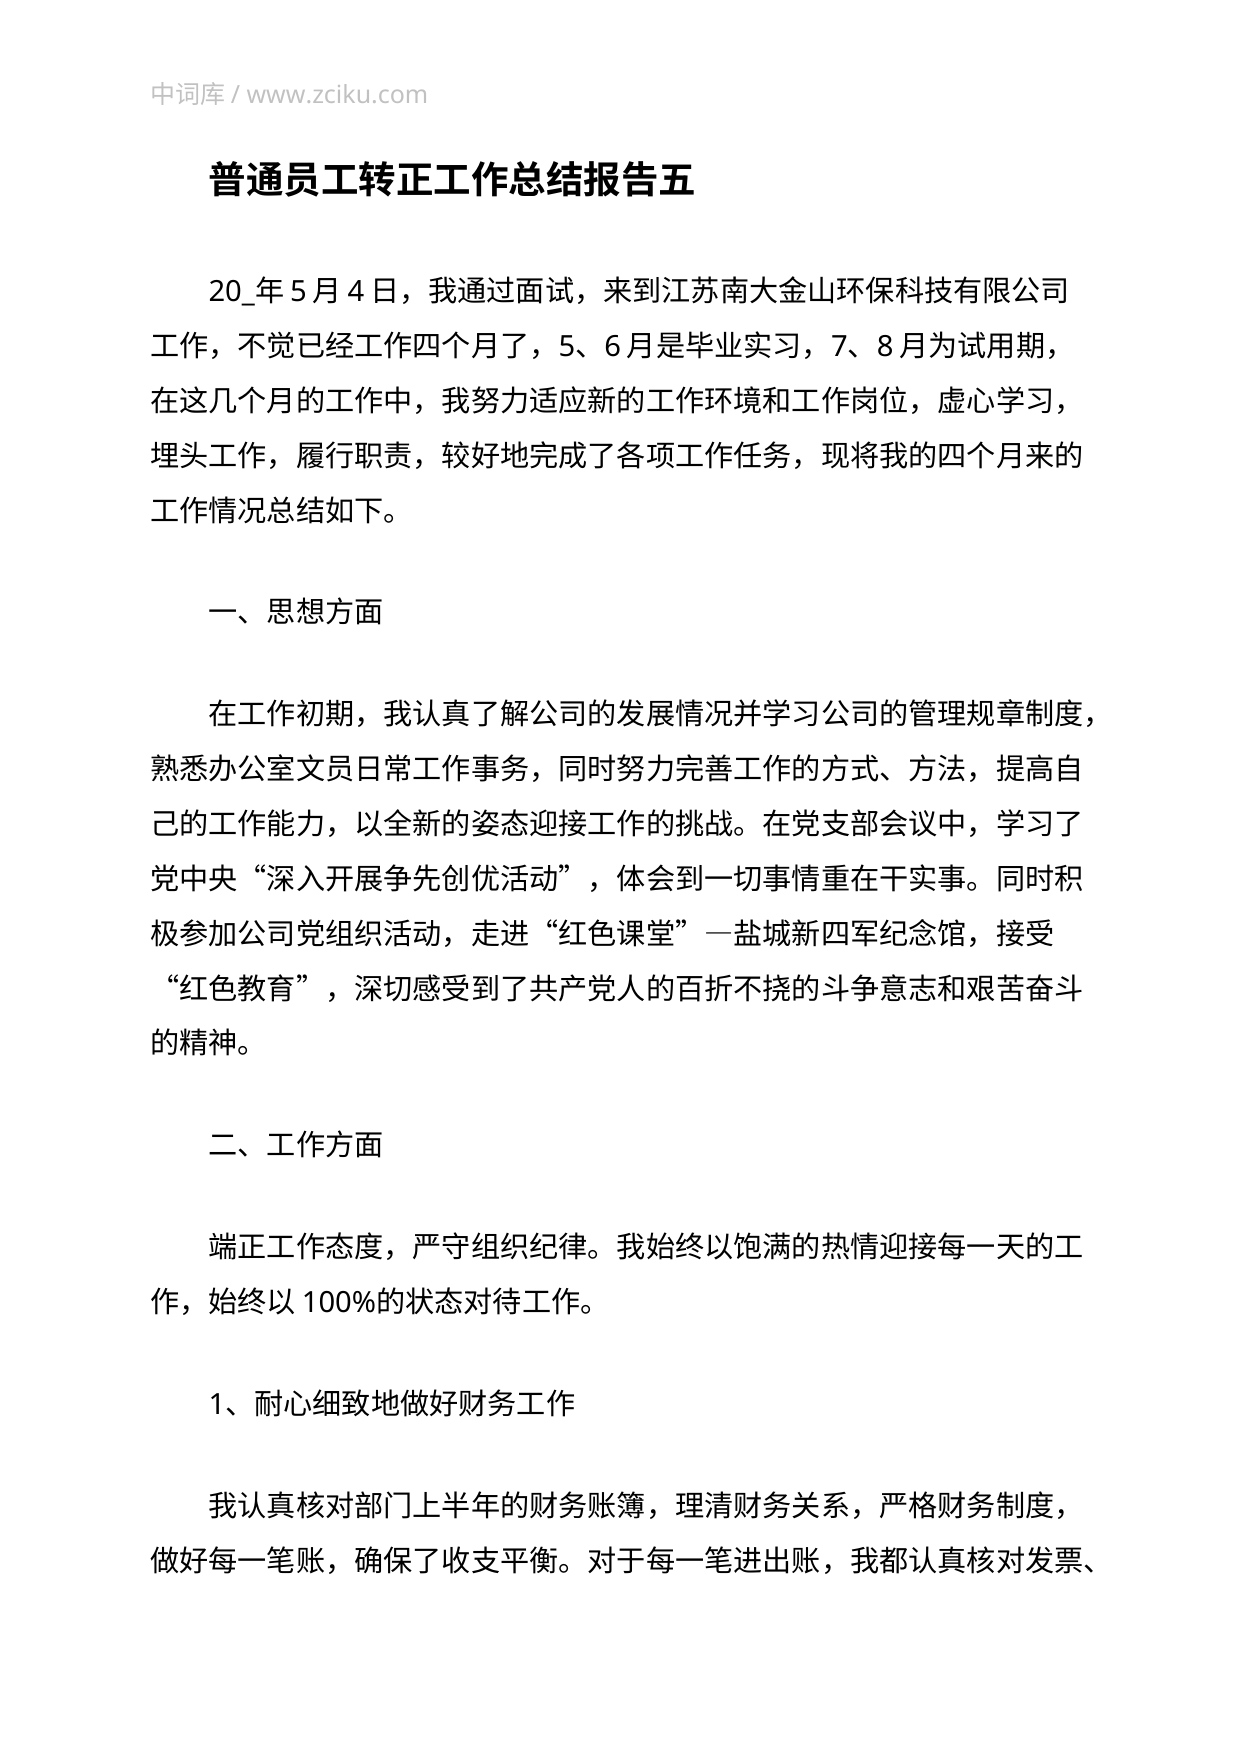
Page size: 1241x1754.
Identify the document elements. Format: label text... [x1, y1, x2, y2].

text 二、工作方面 [150, 1122, 1090, 1164]
text 在工作初期，我认真了解公司的发展情况并学习公司的管理规章制度，熟悉办公室文员日常工作事务，同时努力完善工作的方式、方法，提高自己的工作能力，以全新的姿态迎接工作的挑战。在党支部会议中，学习了党中央“深入开展争先创优活动”，体会到一切事情重在干实事。同时积极参加公司党组织活动，走进“红色课堂”—盐城新四军纪念馆，接受“红色教育”，深切感受到了共产党人的百折不挠的斗争意志和艰苦奋斗的精神。 [150, 691, 1090, 1062]
text 一、思想方面 [150, 589, 1090, 631]
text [150, 1482, 1090, 1580]
text 1、耐心细致地做好财务工作 [150, 1381, 1090, 1423]
text 普通员工转正工作总结报告五 [150, 150, 1090, 204]
text 端正工作态度，严守组织纪律。我始终以饱满的热情迎接每一天的工作，始终以100%的状态对待工作。 [150, 1224, 1090, 1321]
text 20_年5月4日，我通过面试，来到江苏南大金山环保科技有限公司工作，不觉已经工作四个月了，5、6月是毕业实习，7、8月为试用期，在这几个月的工作中，我努力适应新的工作环境和工作岗位，虚心学习，埋头工作，履行职责，较好地完成了各项工作任务，现将我的四个月来的工作情况总结如下。 [150, 267, 1090, 529]
